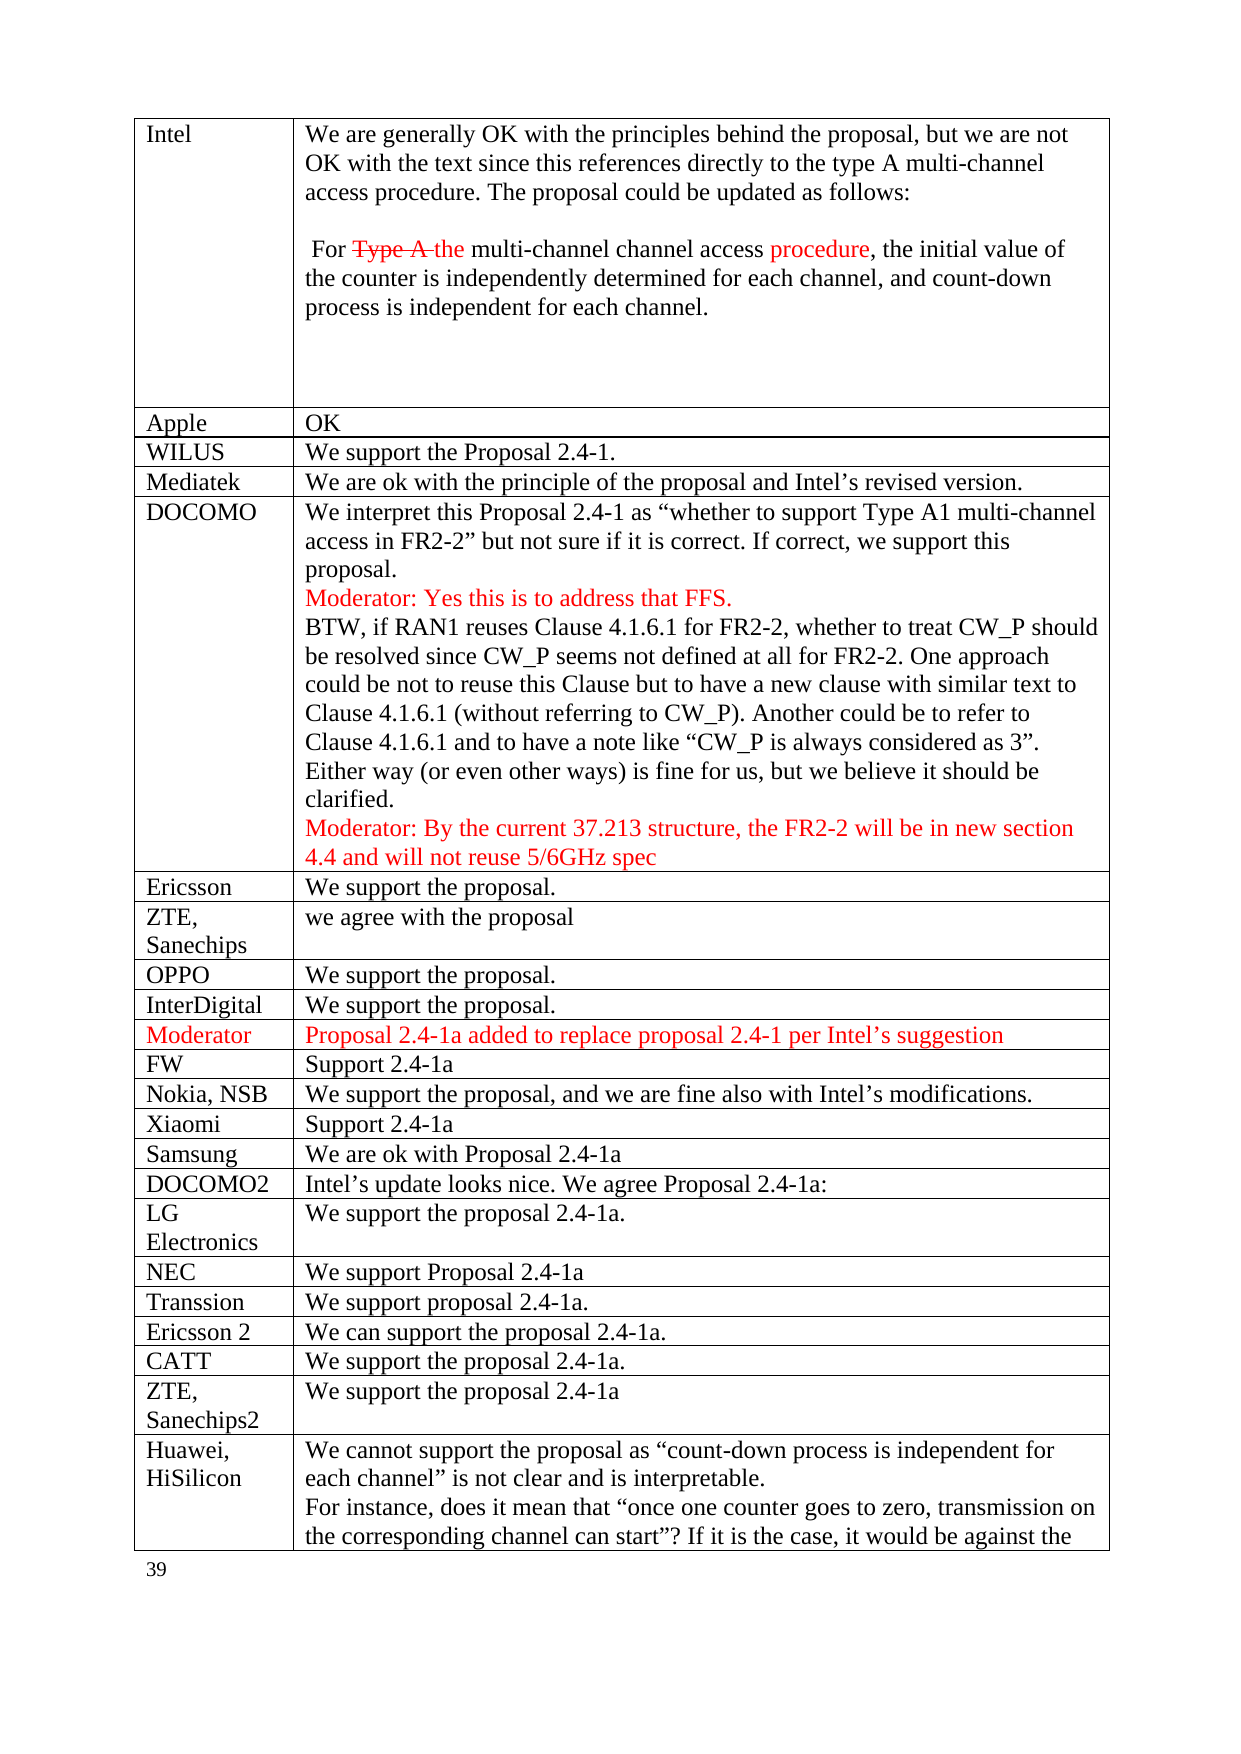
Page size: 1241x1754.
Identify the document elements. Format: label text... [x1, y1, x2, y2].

table_cell CATT [135, 1346, 293, 1375]
table_cell Ericsson 2 [135, 1317, 293, 1345]
table_cell ZTE, Sanechips2 [135, 1376, 293, 1434]
table_cell Xiaomi [135, 1109, 293, 1138]
table_cell We support the proposal. [294, 990, 1109, 1019]
table_cell We are generally OK with the principles behind the proposal, but we are not OK with the text since this references directly to the type A multi-channel access procedure. The proposal could be updated as follows: For Type A the multi-channel channel access procedure, the initial value of the counter is independently determined for each channel, and count-down process is independent for each channel. [294, 119, 1109, 407]
table_cell We support Proposal 2.4-1a [294, 1257, 1109, 1286]
table_cell We support the proposal 2.4-1a [294, 1376, 1109, 1434]
table_cell we agree with the proposal [294, 902, 1109, 959]
table_cell Ericsson [135, 872, 293, 901]
table_cell We are ok with Proposal 2.4-1a [294, 1139, 1109, 1168]
table_cell Apple [135, 408, 293, 436]
table_cell LG Electronics [135, 1199, 293, 1256]
table_cell Transsion [135, 1287, 293, 1316]
table_cell Support 2.4-1a [294, 1109, 1109, 1138]
table_cell We are ok with the principle of the proposal and Intel’s revised version. [294, 467, 1109, 496]
table_cell Mediatek [135, 467, 293, 496]
table_cell Moderator [135, 1020, 293, 1048]
table_cell NEC [135, 1257, 293, 1286]
table_cell We support proposal 2.4-1a. [294, 1287, 1109, 1316]
table_cell DOCOMO [135, 497, 293, 871]
table_cell Nokia, NSB [135, 1079, 293, 1108]
table_cell Samsung [135, 1139, 293, 1168]
table_cell WILUS [135, 438, 293, 466]
table_cell We support the proposal. [294, 872, 1109, 901]
table_cell We support the Proposal 2.4-1. [294, 438, 1109, 466]
table_cell OK [294, 408, 1109, 436]
table_cell OPPO [135, 960, 293, 989]
table_cell We support the proposal, and we are fine also with Intel’s modifications. [294, 1079, 1109, 1108]
table_cell We support the proposal. [294, 960, 1109, 989]
table_cell Huawei, HiSilicon [135, 1435, 293, 1550]
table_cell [294, 1435, 1109, 1550]
table_cell We support the proposal 2.4-1a. [294, 1346, 1109, 1375]
table_cell Intel [135, 119, 293, 407]
table_cell DOCOMO2 [135, 1169, 293, 1197]
table_cell Intel’s update looks nice. We agree Proposal 2.4-1a: [294, 1169, 1109, 1197]
table_cell Support 2.4-1a [294, 1050, 1109, 1078]
table_cell ZTE, Sanechips [135, 902, 293, 959]
table_cell FW [135, 1050, 293, 1078]
table_cell Proposal 2.4-1a added to replace proposal 2.4-1 per Intel’s suggestion [294, 1020, 1109, 1048]
table_cell We can support the proposal 2.4-1a. [294, 1317, 1109, 1345]
table_cell We support the proposal 2.4-1a. [294, 1199, 1109, 1256]
table_cell We interpret this Proposal 2.4-1 as “whether to support Type A1 multi-channel access in FR2-2” but not sure if it is correct. If correct, we support this proposal. Moderator: Yes this is to address that FFS. BTW, if RAN1 reuses Clause 4.1.6.1 for FR2-2, whether to treat CW_P should be resolved since CW_P seems not defined at all for FR2-2. One approach could be not to reuse this Clause but to have a new clause with similar text to Clause 4.1.6.1 (without referring to CW_P). Another could be to refer to Clause 4.1.6.1 and to have a note like “CW_P is always considered as 3”. Either way (or even other ways) is fine for us, but we believe it should be clarified. Moderator: By the current 37.213 structure, the FR2-2 will be in new section 4.4 and will not reuse 5/6GHz spec [294, 497, 1109, 871]
table_cell InterDigital [135, 990, 293, 1019]
